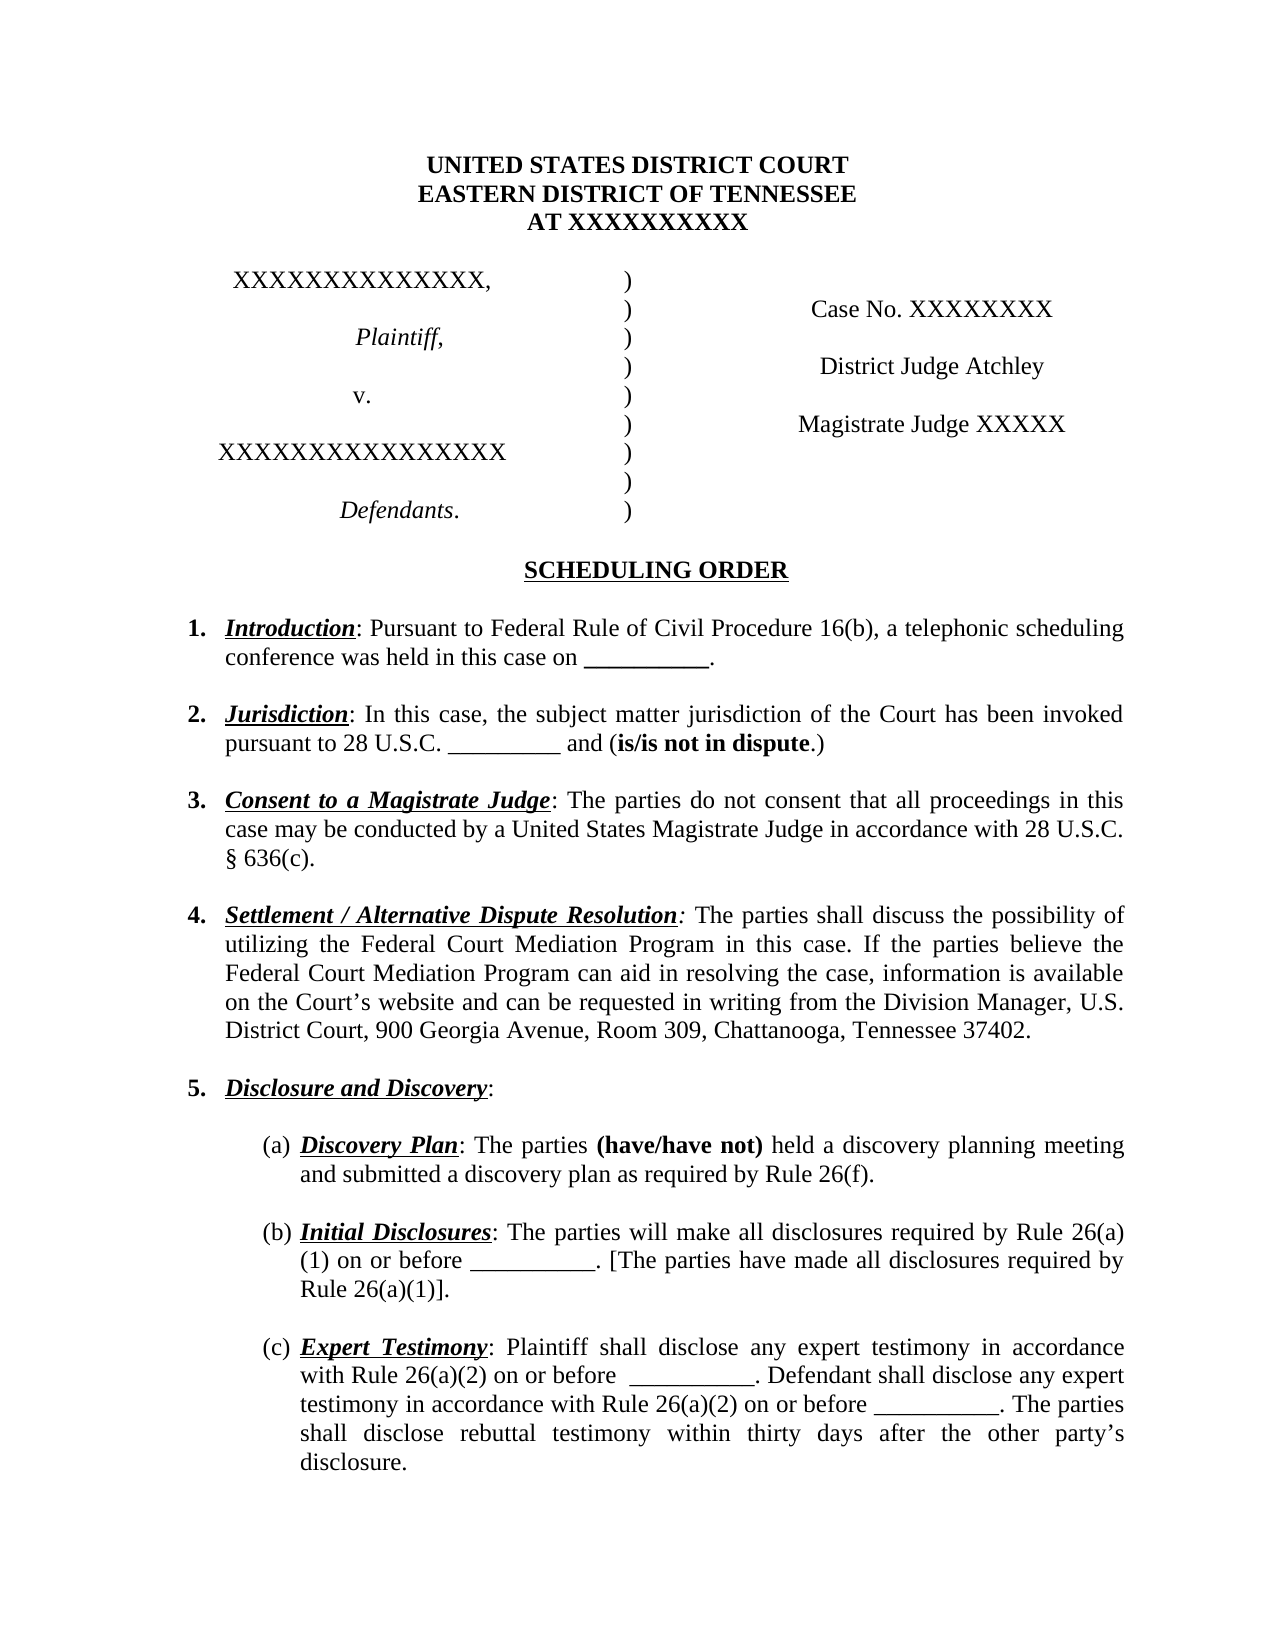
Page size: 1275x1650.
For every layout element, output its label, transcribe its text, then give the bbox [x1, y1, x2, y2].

table_header ) ) ) ) ) ) ) ) ) [611, 265, 644, 524]
list Expert Testimony: Plaintiff shall disclose any expert testimony in accordance with Rule 26(a)(2) on or before __________. Defendant shall disclose any expert testimony in accordance with Rule 26(a)(2) on or before __________. The parties shall disclose rebuttal testimony within thirty days after the other party’s disclosure. [262, 1332, 1125, 1476]
text UNITED STATES DISTRICT COURT [150, 150, 1125, 179]
table_header XXXXXXXXXXXXXX, Plaintiff, v. XXXXXXXXXXXXXXXX Defendants. [113, 265, 611, 524]
list Discovery Plan: The parties (have/have not) held a discovery planning meeting and submitted a discovery plan as required by Rule 26(f). [262, 1131, 1125, 1188]
list Introduction: Pursuant to Federal Rule of Civil Procedure 16(b), a telephonic scheduling conference was held in this case on __________. [187, 613, 1125, 671]
table_header Case No. XXXXXXXX District Judge Atchley Magistrate Judge XXXXX [644, 265, 1162, 524]
list Consent to a Magistrate Judge: The parties do not consent that all proceedings in this case may be conducted by a United States Magistrate Judge in accordance with 28 U.S.C. § 636(c). [187, 786, 1125, 872]
list Settlement / Alternative Dispute Resolution: The parties shall discuss the possibility of utilizing the Federal Court Mediation Program in this case. If the parties believe the Federal Court Mediation Program can aid in resolving the case, information is available on the Court’s website and can be requested in writing from the Division Manager, U.S. District Court, 900 Georgia Avenue, Room 309, Chattanooga, Tennessee 37402. [187, 901, 1125, 1044]
text EASTERN DISTRICT OF TENNESSEE [150, 179, 1125, 207]
list Initial Disclosures: The parties will make all disclosures required by Rule 26(a)(1) on or before __________. [The parties have made all disclosures required by Rule 26(a)(1)]. [262, 1217, 1125, 1303]
list Disclosure and Discovery: [187, 1073, 1125, 1102]
list Jurisdiction: In this case, the subject matter jurisdiction of the Court has been invoked pursuant to 28 U.S.C. _________ and (is/is not in dispute.) [187, 699, 1125, 757]
text SCHEDULING ORDER [187, 556, 1125, 584]
text AT XXXXXXXXXX [150, 207, 1125, 236]
